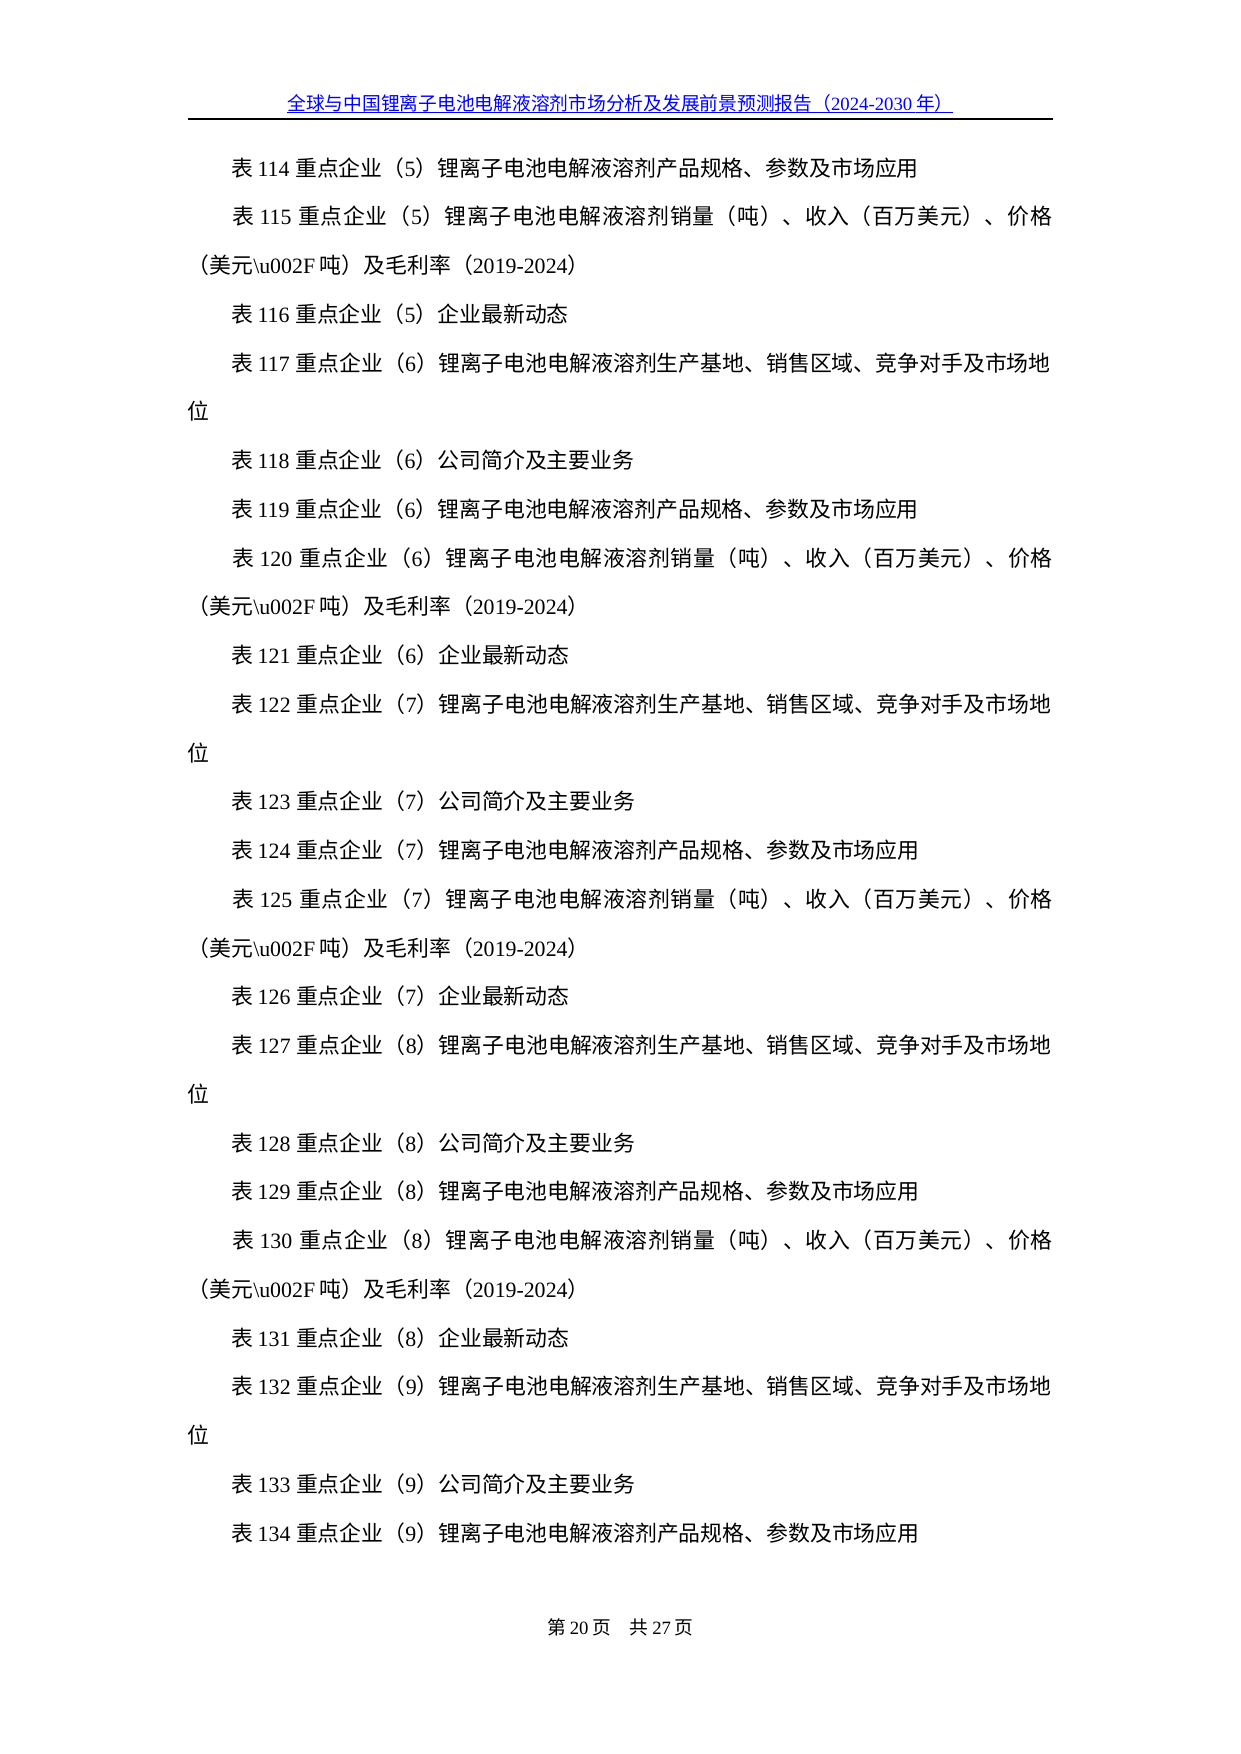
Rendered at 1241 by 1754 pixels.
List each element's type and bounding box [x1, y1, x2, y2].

text [187, 150, 1053, 1548]
